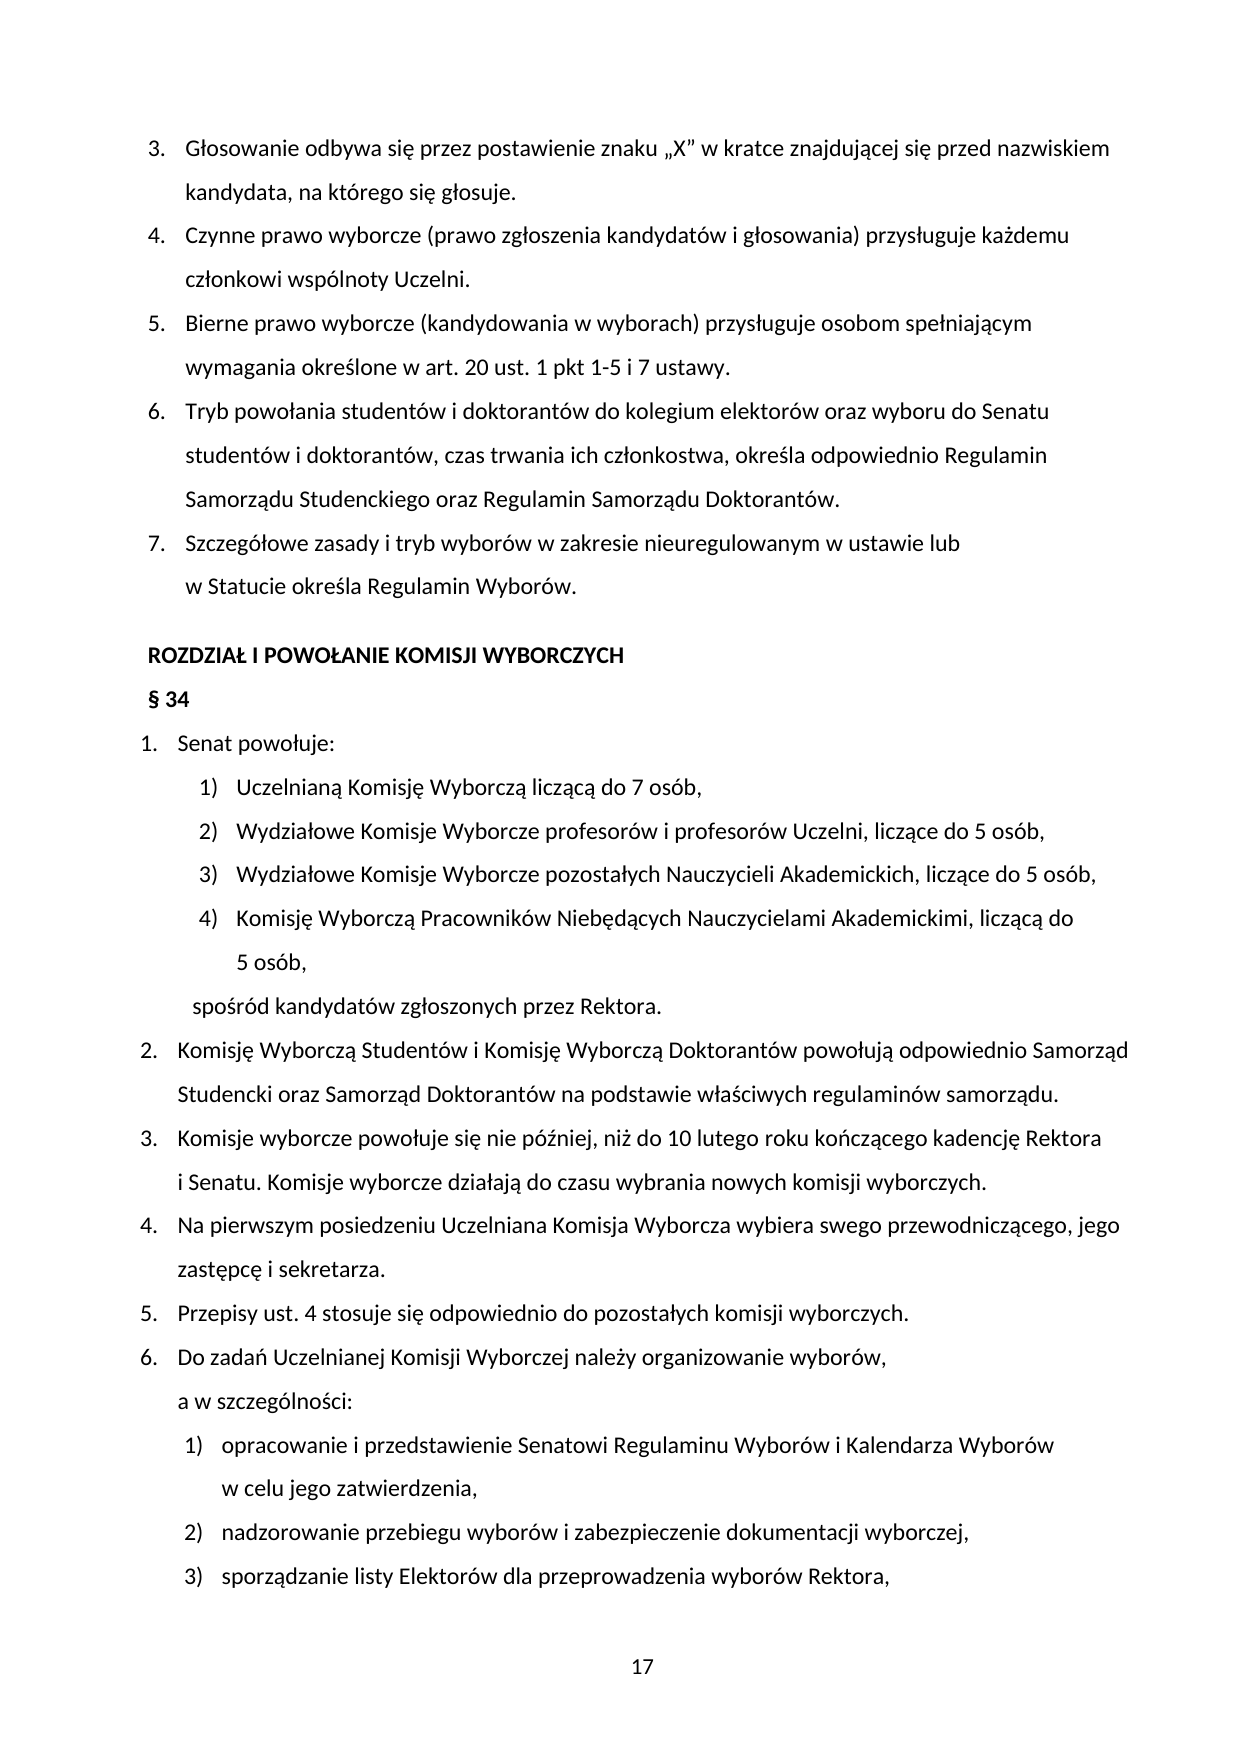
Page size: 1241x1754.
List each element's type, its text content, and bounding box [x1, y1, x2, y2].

list nadzorowanie przebiegu wyborów i zabezpieczenie dokumentacji wyborczej, [184, 1517, 1137, 1547]
list opracowanie i przedstawienie Senatowi Regulaminu Wyborów i Kalendarza Wyborów w celu jego zatwierdzenia, [184, 1430, 1137, 1503]
list Uczelnianą Komisję Wyborczą liczącą do 7 osób, [199, 772, 1137, 801]
text spośród kandydatów zgłoszonych przez Rektora. [192, 991, 1137, 1020]
list Senat powołuje: [140, 728, 1137, 757]
list Bierne prawo wyborcze (kandydowania w wyborach) przysługuje osobom spełniającym wymagania określone w art. 20 ust. 1 pkt 1-5 i 7 ustawy. [148, 308, 1137, 381]
list Komisję Wyborczą Pracowników Niebędących Nauczycielami Akademickimi, liczącą do 5 osób, [199, 903, 1137, 977]
list Głosowanie odbywa się przez postawienie znaku „X” w kratce znajdującej się przed nazwiskiem kandydata, na którego się głosuje. [148, 133, 1137, 206]
list Komisję Wyborczą Studentów i Komisję Wyborczą Doktorantów powołują odpowiednio Samorząd Studencki oraz Samorząd Doktorantów na podstawie właściwych regulaminów samorządu. [140, 1035, 1137, 1108]
list Czynne prawo wyborcze (prawo zgłoszenia kandydatów i głosowania) przysługuje każdemu członkowi wspólnoty Uczelni. [148, 221, 1137, 294]
list sporządzanie listy Elektorów dla przeprowadzenia wyborów Rektora, [184, 1561, 1137, 1591]
subtitle ROZDZIAŁ I POWOŁANIE KOMISJI WYBORCZYCH [148, 640, 1137, 669]
text § 34 [148, 684, 1137, 713]
list Wydziałowe Komisje Wyborcze profesorów i profesorów Uczelni, liczące do 5 osób, [199, 816, 1137, 845]
list Komisje wyborcze powołuje się nie później, niż do 10 lutego roku kończącego kadencję Rektora i Senatu. Komisje wyborcze działają do czasu wybrania nowych komisji wyborczych. [140, 1123, 1137, 1196]
list Na pierwszym posiedzeniu Uczelniana Komisja Wyborcza wybiera swego przewodniczącego, jego zastępcę i sekretarza. [140, 1210, 1137, 1283]
list Szczegółowe zasady i tryb wyborów w zakresie nieuregulowanym w ustawie lub w Statucie określa Regulamin Wyborów. [148, 528, 1137, 601]
list Tryb powołania studentów i doktorantów do kolegium elektorów oraz wyboru do Senatu studentów i doktorantów, czas trwania ich członkostwa, określa odpowiednio Regulamin Samorządu Studenckiego oraz Regulamin Samorządu Doktorantów. [148, 396, 1137, 513]
list Przepisy ust. 4 stosuje się odpowiednio do pozostałych komisji wyborczych. [140, 1298, 1137, 1327]
list Wydziałowe Komisje Wyborcze pozostałych Nauczycieli Akademickich, liczące do 5 osób, [199, 859, 1137, 889]
list Do zadań Uczelnianej Komisji Wyborczej należy organizowanie wyborów, a w szczególności: [140, 1342, 1137, 1415]
